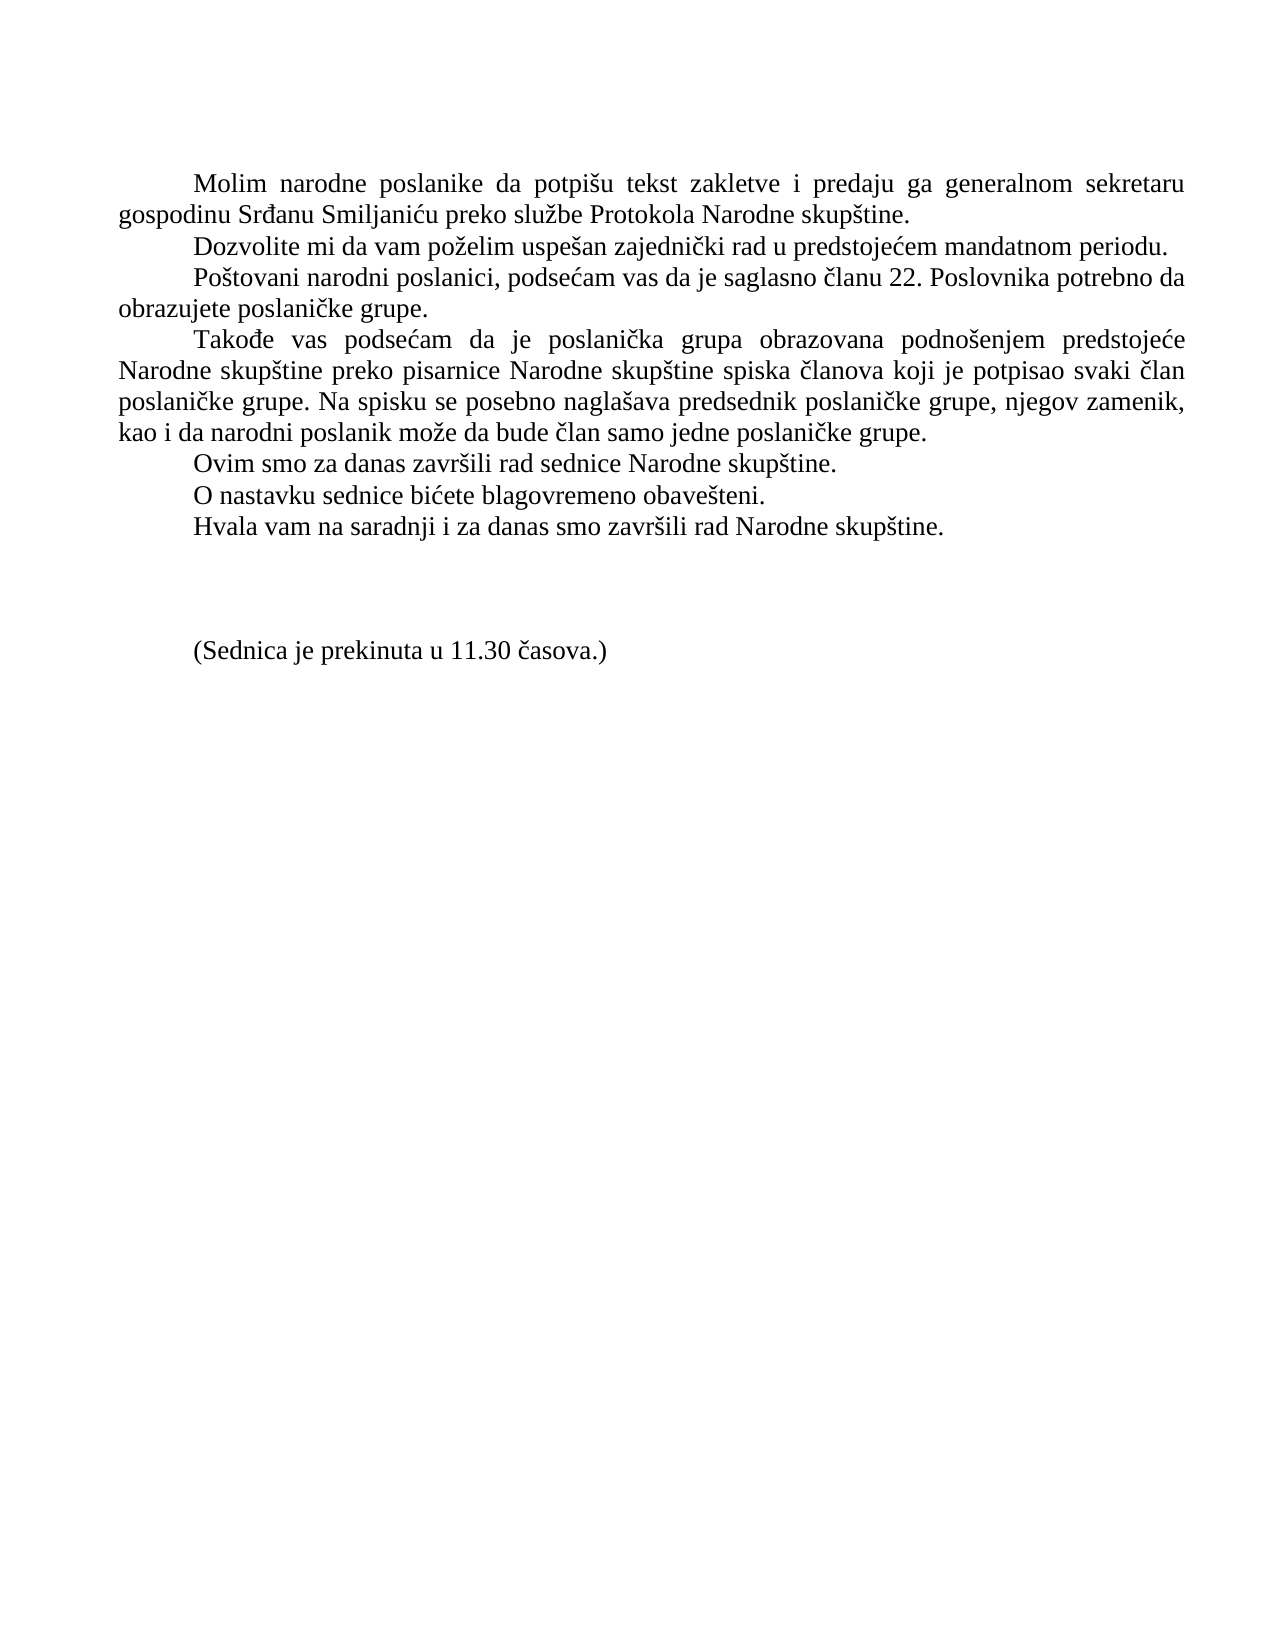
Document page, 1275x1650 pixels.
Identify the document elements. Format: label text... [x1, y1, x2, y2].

text Poštovani narodni poslanici, podsećam vas da je saglasno članu 22. Poslovnika potrebno da obrazujete poslaničke grupe. [118, 261, 1186, 323]
text (Sednica je prekinuta u 11.30 časova.) [118, 634, 1186, 666]
text Hvala vam na saradnji i za danas smo završili rad Narodne skupštine. [118, 510, 1186, 541]
text Dozvolite mi da vam poželim uspešan zajednički rad u predstojećem mandatnom periodu. [118, 229, 1186, 261]
text Takođe vas podsećam da je poslanička grupa obrazovana podnošenjem predstojeće Narodne skupštine preko pisarnice Narodne skupštine spiska članova koji je potpisao svaki član poslaničke grupe. Na spisku se posebno naglašava predsednik poslaničke grupe, njegov zamenik, kao i da narodni poslanik može da bude član samo jedne poslaničke grupe. [118, 323, 1186, 448]
text Ovim smo za danas završili rad sednice Narodne skupštine. [118, 448, 1186, 479]
text O nastavku sednice bićete blagovremeno obavešteni. [118, 479, 1186, 510]
text Molim narodne poslanike da potpišu tekst zakletve i predaju ga generalnom sekretaru gospodinu Srđanu Smiljaniću preko službe Protokola Narodne skupštine. [118, 167, 1186, 229]
